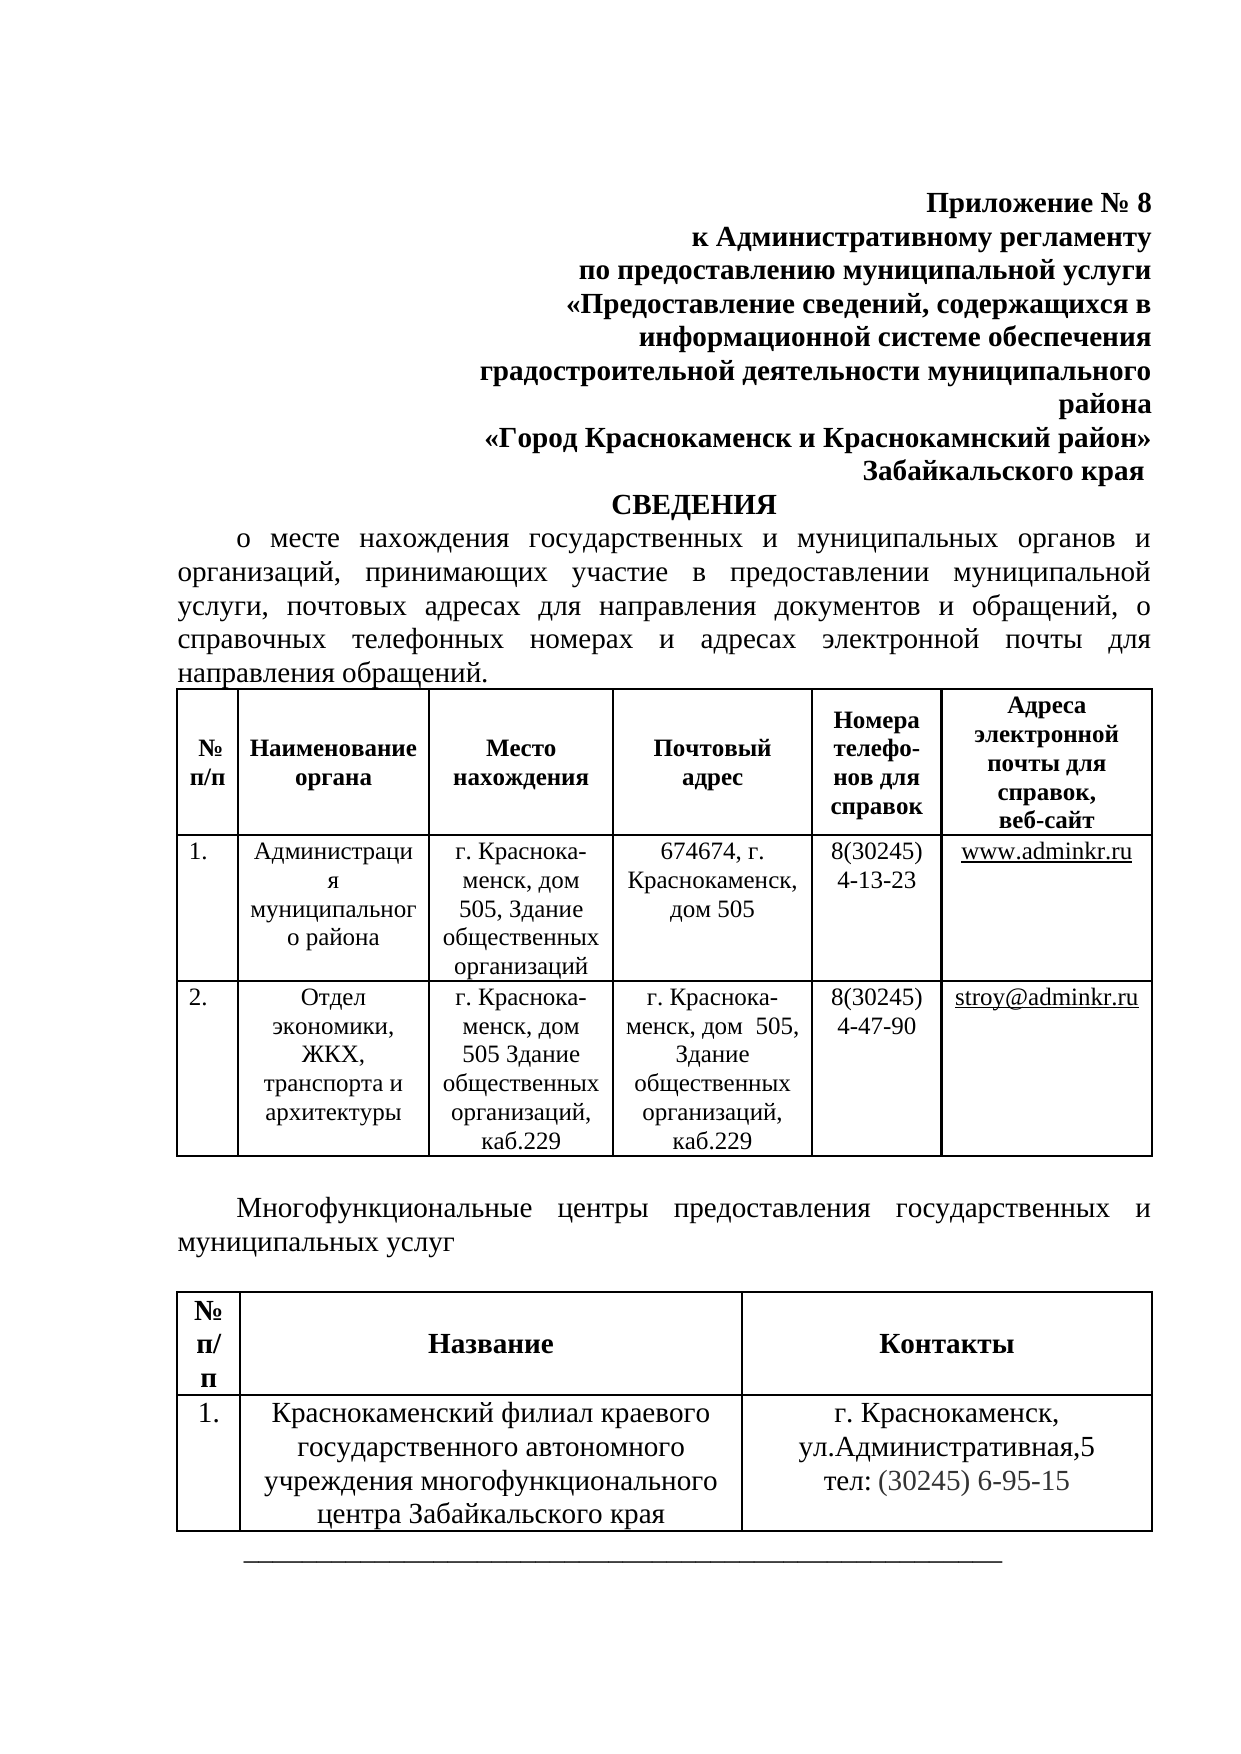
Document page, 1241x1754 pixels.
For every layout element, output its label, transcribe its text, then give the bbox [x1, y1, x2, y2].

table_cell Администрация муниципального района [239, 836, 428, 980]
text «Предоставление сведений, содержащихся в [177, 286, 1152, 319]
table_header Наименование органа [239, 690, 428, 834]
text Забайкальского края [177, 453, 1152, 487]
table_cell Отдел экономики, ЖКХ, транспорта и архитектуры [239, 982, 428, 1154]
table_header Название [241, 1293, 741, 1393]
text ____________________________________________________ [177, 1532, 1152, 1565]
text о месте нахождения государственных и муниципальных органов и организаций, принимающих участие в предоставлении муниципальной услуги, почтовых адресах для направления документов и обращений, о справочных телефонных номерах и адресах электронной почты для направления обращений. [177, 521, 1152, 688]
text «Город Краснокаменск и Краснокамнский район» [177, 420, 1152, 453]
table_cell 1. [178, 836, 237, 980]
table_cell 674674, г. Краснокаменск, дом 505 [614, 836, 811, 980]
table_header Адреса электронной почты для справок, веб-сайт [943, 690, 1151, 834]
text по предоставлению муниципальной услуги [177, 252, 1152, 286]
text Многофункциональные центры предоставления государственных и муниципальных услуг [177, 1190, 1152, 1257]
table_header № п/п [178, 690, 237, 834]
table_cell 8(30245) 4-13-23 [813, 836, 940, 980]
table_header № п/п [178, 1293, 239, 1393]
table_header Контакты [743, 1293, 1151, 1393]
table_cell Краснокаменский филиал краевого государственного автономного учреждения многофункционального центра Забайкальского края [241, 1396, 317, 1530]
table_cell Краснокаменский филиал краевого государственного автономного учреждения многофункционального центра Забайкальского края [665, 1396, 741, 1530]
table_cell 1. [178, 1396, 239, 1530]
text Приложение № 8 [177, 185, 1152, 219]
table_cell г. Краснока-менск, дом 505, Здание общественных организаций, каб.229 [614, 982, 811, 1154]
table_cell г. Краснока-менск, дом 505, Здание общественных организаций [430, 836, 612, 980]
table_cell г. Краснока-менск, дом 505 Здание общественных организаций, каб.229 [430, 982, 612, 1154]
table_header Почтовый адрес [614, 690, 811, 834]
text информационной системе обеспечения [177, 319, 1152, 353]
table_cell www.adminkr.ru [943, 836, 1151, 980]
table_header Номера телефо-нов для справок [813, 690, 940, 834]
text района [177, 386, 1152, 420]
text к Административному регламенту [177, 219, 1152, 252]
table_header Место нахождения [430, 690, 612, 834]
table_cell 2. [178, 982, 237, 1154]
table_cell stroy@adminkr.ru [943, 982, 1151, 1154]
text СВЕДЕНИЯ [177, 487, 1152, 521]
text градостроительной деятельности муниципального [177, 353, 1152, 386]
table_cell г. Краснокаменск, ул.Административная,5 тел: (30245) 6-95-15 [743, 1396, 1151, 1530]
table_cell 8(30245) 4-47-90 [813, 982, 940, 1154]
